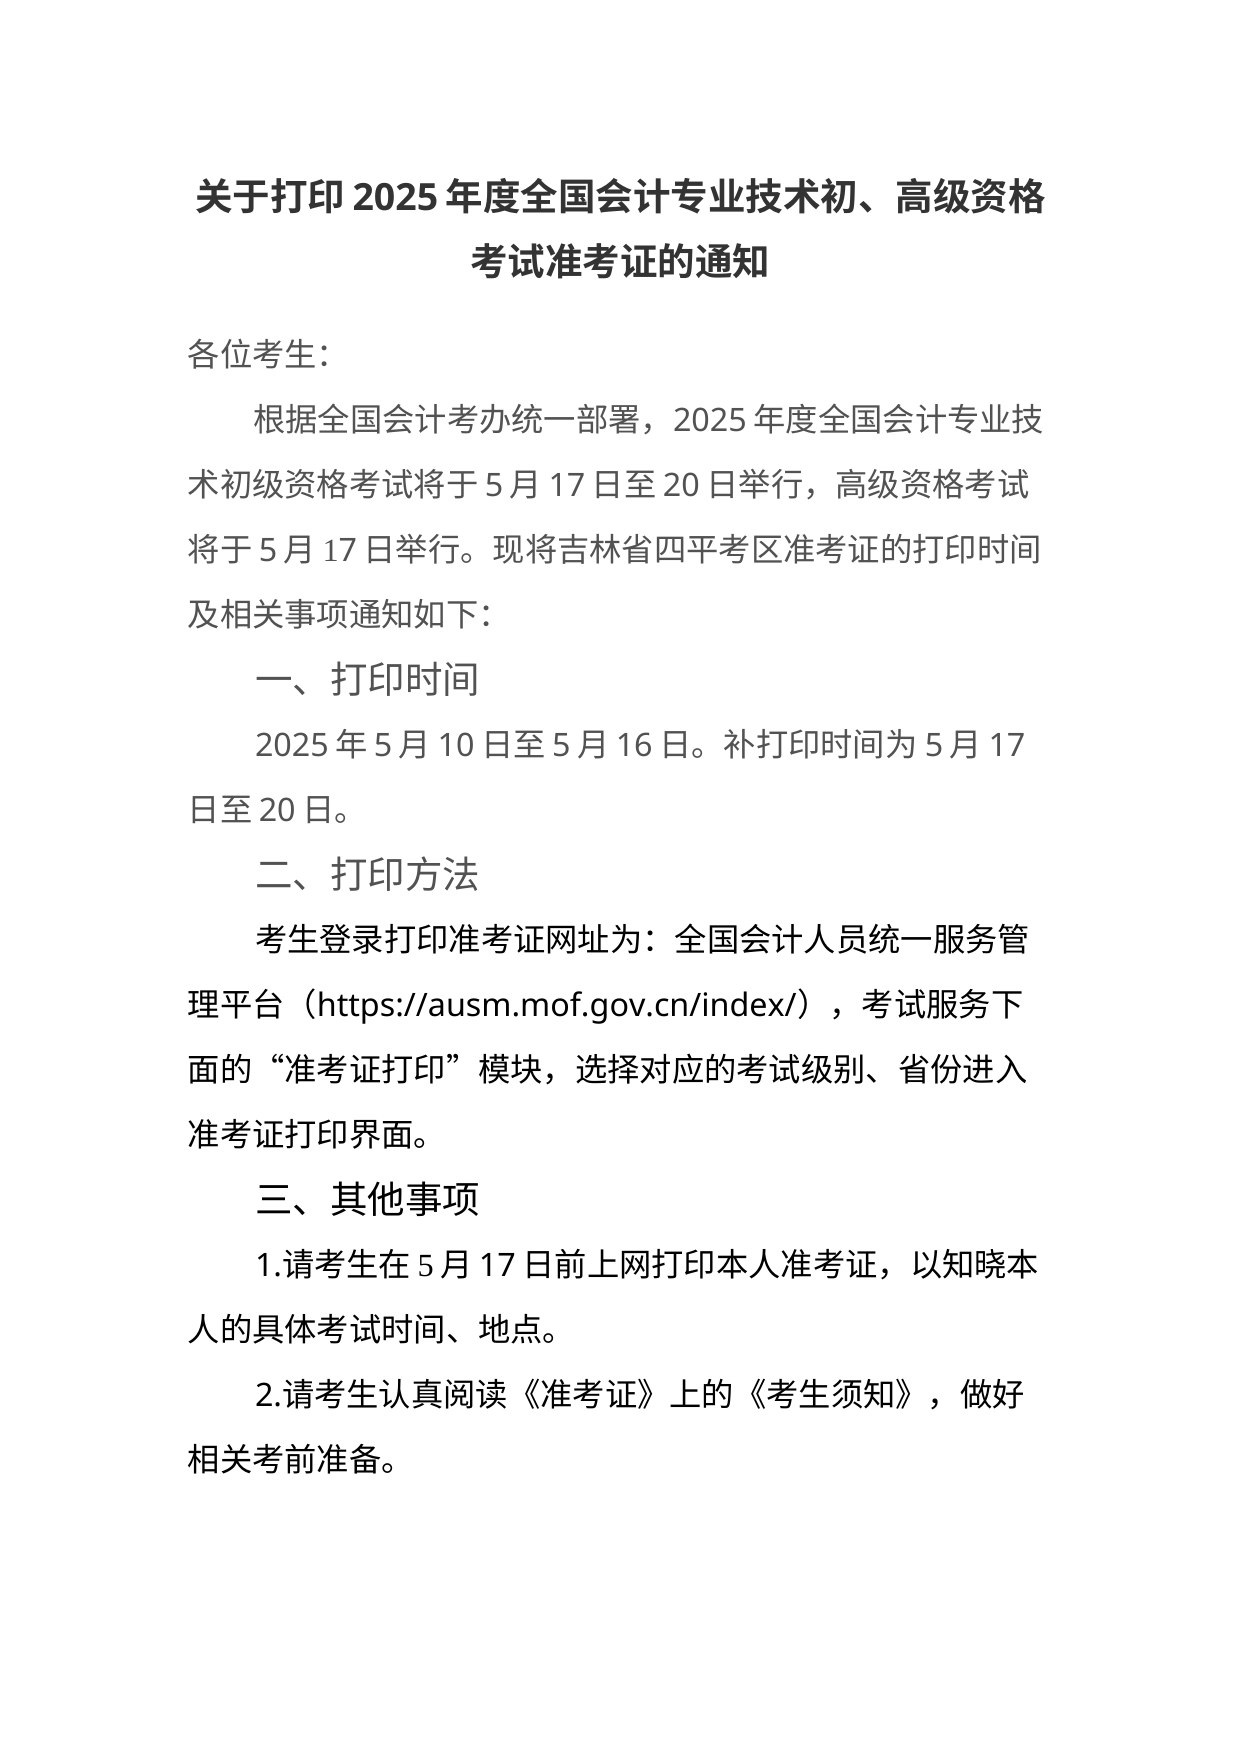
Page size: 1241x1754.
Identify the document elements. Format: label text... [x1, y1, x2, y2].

text 根据全国会计考办统一部署，2025年度全国会计专业技术初级资格考试将于5月17日至20日举行，高级资格考试将于5月17日举行。现将吉林省四平考区准考证的打印时间及相关事项通知如下： [187, 385, 1053, 645]
text 各位考生： [187, 320, 1053, 385]
text 二、打印方法 [187, 840, 1053, 905]
text 一、打印时间 [187, 645, 1053, 710]
text 2.请考生认真阅读《准考证》上的《考生须知》，做好相关考前准备。 [187, 1360, 1053, 1490]
text 考生登录打印准考证网址为：全国会计人员统一服务管理平台（https://ausm.mof.gov.cn/index/），考试服务下面的“准考证打印”模块，选择对应的考试级别、省份进入准考证打印界面。 [187, 905, 1053, 1165]
text 关于打印2025年度全国会计专业技术初、高级资格考试准考证的通知 [187, 162, 1053, 292]
text 三、其他事项 [187, 1165, 1053, 1230]
text 1.请考生在5月17日前上网打印本人准考证，以知晓本人的具体考试时间、地点。 [187, 1230, 1053, 1360]
text 2025年5月10日至5月16日。补打印时间为 5月17日至20日。 [187, 710, 1053, 840]
